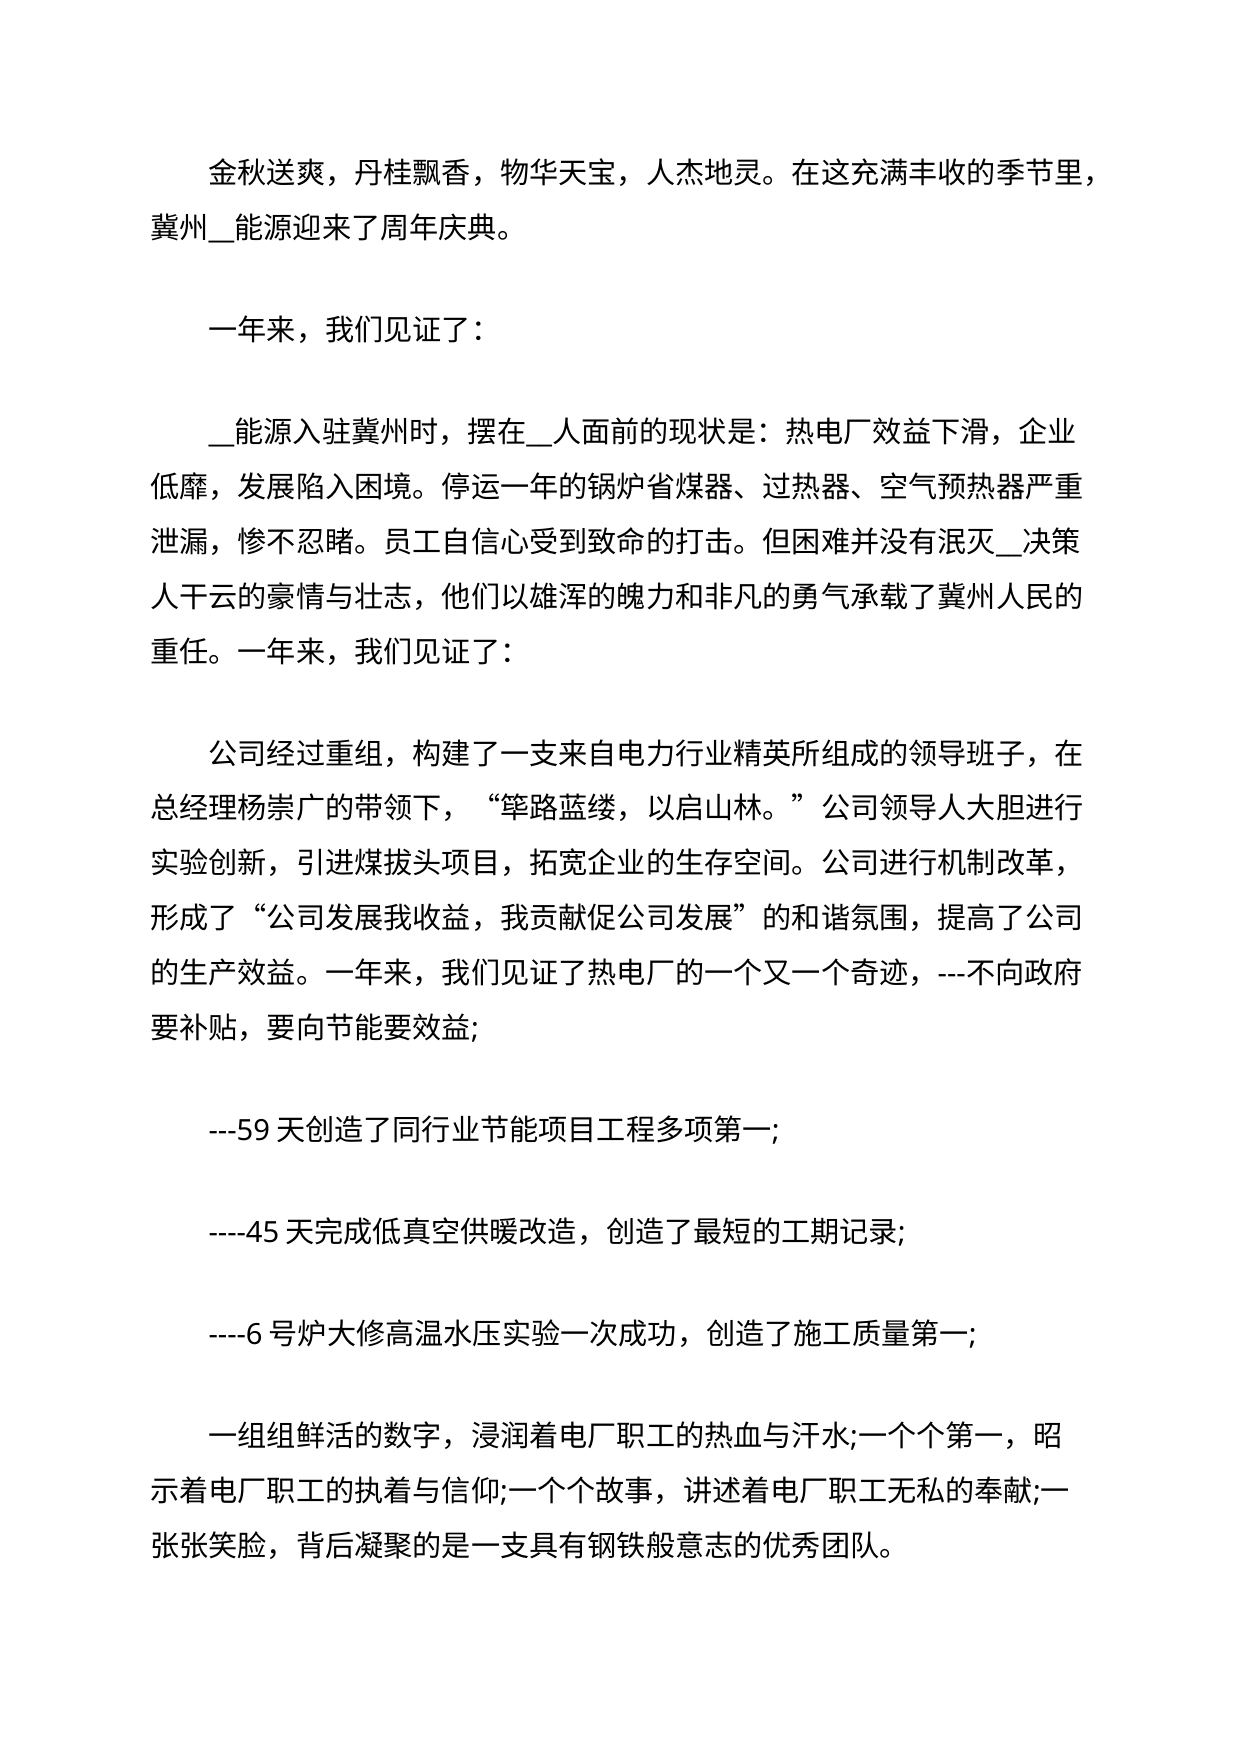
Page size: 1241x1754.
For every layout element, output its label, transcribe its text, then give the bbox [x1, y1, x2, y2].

text ---59天创造了同行业节能项目工程多项第一; [150, 1107, 1090, 1149]
text __能源入驻冀州时，摆在__人面前的现状是：热电厂效益下滑，企业低靡，发展陷入困境。停运一年的锅炉省煤器、过热器、空气预热器严重泄漏，惨不忍睹。员工自信心受到致命的打击。但困难并没有泯灭__决策人干云的豪情与壮志，他们以雄浑的魄力和非凡的勇气承载了冀州人民的重任。一年来，我们见证了： [150, 409, 1090, 671]
text ----6号炉大修高温水压实验一次成功，创造了施工质量第一; [150, 1311, 1090, 1353]
text 一组组鲜活的数字，浸润着电厂职工的热血与汗水;一个个第一，昭示着电厂职工的执着与信仰;一个个故事，讲述着电厂职工无私的奉献;一张张笑脸，背后凝聚的是一支具有钢铁般意志的优秀团队。 [150, 1413, 1090, 1565]
text 金秋送爽，丹桂飘香，物华天宝，人杰地灵。在这充满丰收的季节里，冀州__能源迎来了周年庆典。 [150, 150, 1090, 247]
text 公司经过重组，构建了一支来自电力行业精英所组成的领导班子，在总经理杨崇广的带领下，“筚路蓝缕，以启山林。”公司领导人大胆进行实验创新，引进煤拔头项目，拓宽企业的生存空间。公司进行机制改革，形成了“公司发展我收益，我贡献促公司发展”的和谐氛围，提高了公司的生产效益。一年来，我们见证了热电厂的一个又一个奇迹，---不向政府要补贴，要向节能要效益; [150, 730, 1090, 1047]
text 一年来，我们见证了： [150, 307, 1090, 349]
text ----45天完成低真空供暖改造，创造了最短的工期记录; [150, 1209, 1090, 1251]
